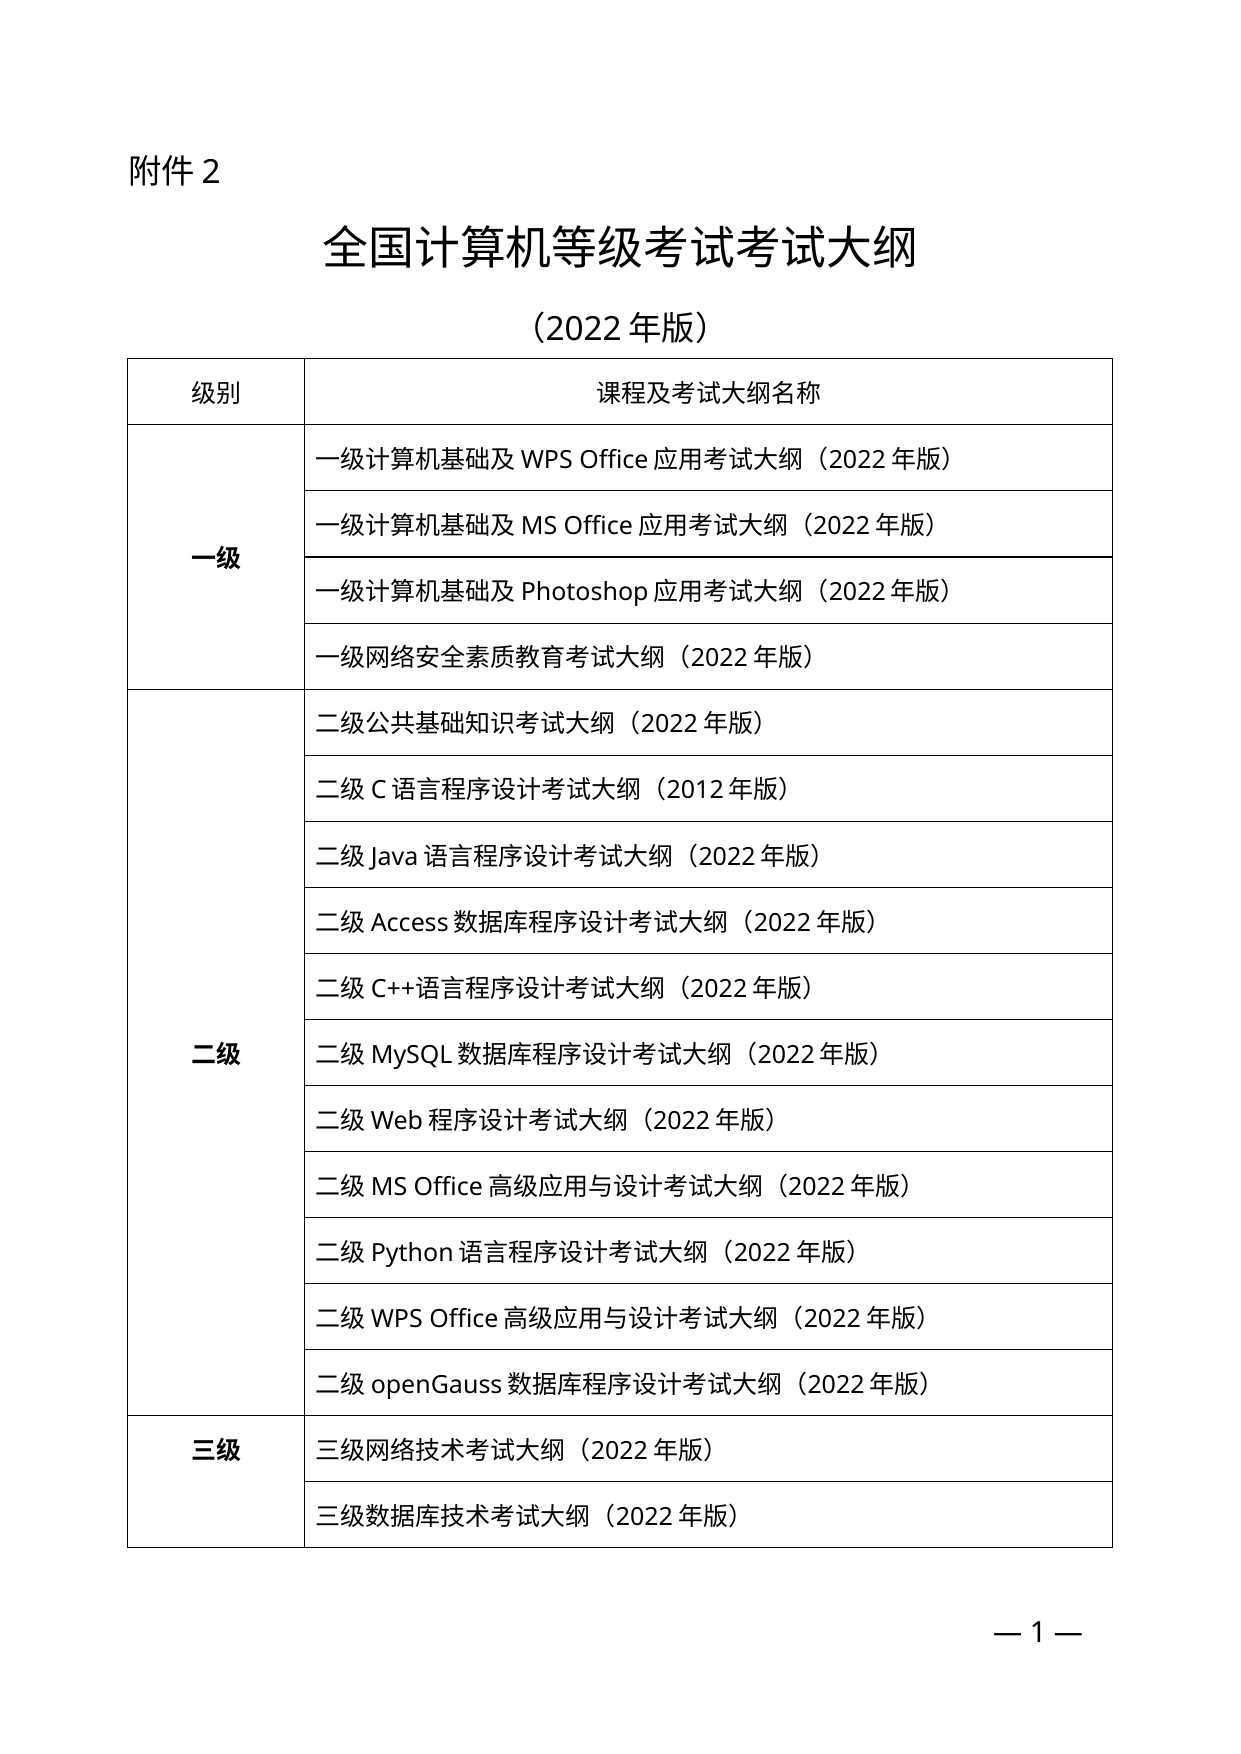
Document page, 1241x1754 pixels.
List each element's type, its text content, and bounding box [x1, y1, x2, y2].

table_cell 二级Access数据库程序设计考试大纲（2022年版） [305, 888, 1112, 953]
table_cell 二级MS Office高级应用与设计考试大纲（2022年版） [305, 1152, 1112, 1217]
table_cell 一级 [128, 425, 304, 688]
table_cell 一级网络安全素质教育考试大纲（2022年版） [305, 624, 1112, 688]
table_cell 一级计算机基础及Photoshop应用考试大纲（2022年版） [305, 558, 1112, 622]
text 附件2 [128, 133, 1112, 196]
table_cell 二级openGauss数据库程序设计考试大纲（2022年版） [305, 1350, 1112, 1415]
table_cell 一级计算机基础及MS Office应用考试大纲（2022年版） [305, 491, 1112, 556]
table_cell 二级C++语言程序设计考试大纲（2022年版） [305, 954, 1112, 1019]
table_cell 二级 [128, 690, 304, 1415]
text （2022年版） [128, 293, 1112, 358]
table_cell 二级Web程序设计考试大纲（2022年版） [305, 1086, 1112, 1151]
table_cell 三级网络技术考试大纲（2022年版） [305, 1416, 1112, 1481]
table_cell 二级C语言程序设计考试大纲（2012年版） [305, 756, 1112, 821]
table_cell 二级WPS Office高级应用与设计考试大纲（2022年版） [305, 1284, 1112, 1349]
text 全国计算机等级考试考试大纲 [128, 196, 1112, 293]
table_cell 二级Java语言程序设计考试大纲（2022年版） [305, 822, 1112, 887]
table_cell 二级Python语言程序设计考试大纲（2022年版） [305, 1218, 1112, 1283]
table_cell 二级公共基础知识考试大纲（2022年版） [305, 690, 1112, 754]
table_cell 二级MySQL数据库程序设计考试大纲（2022年版） [305, 1020, 1112, 1085]
table_cell 一级计算机基础及WPS Office应用考试大纲（2022年版） [305, 425, 1112, 490]
table_cell 三级数据库技术考试大纲（2022年版） [305, 1482, 1112, 1547]
table_cell 三级 [128, 1416, 304, 1547]
table_header 级别 [128, 359, 304, 424]
table_header 课程及考试大纲名称 [305, 359, 1112, 424]
